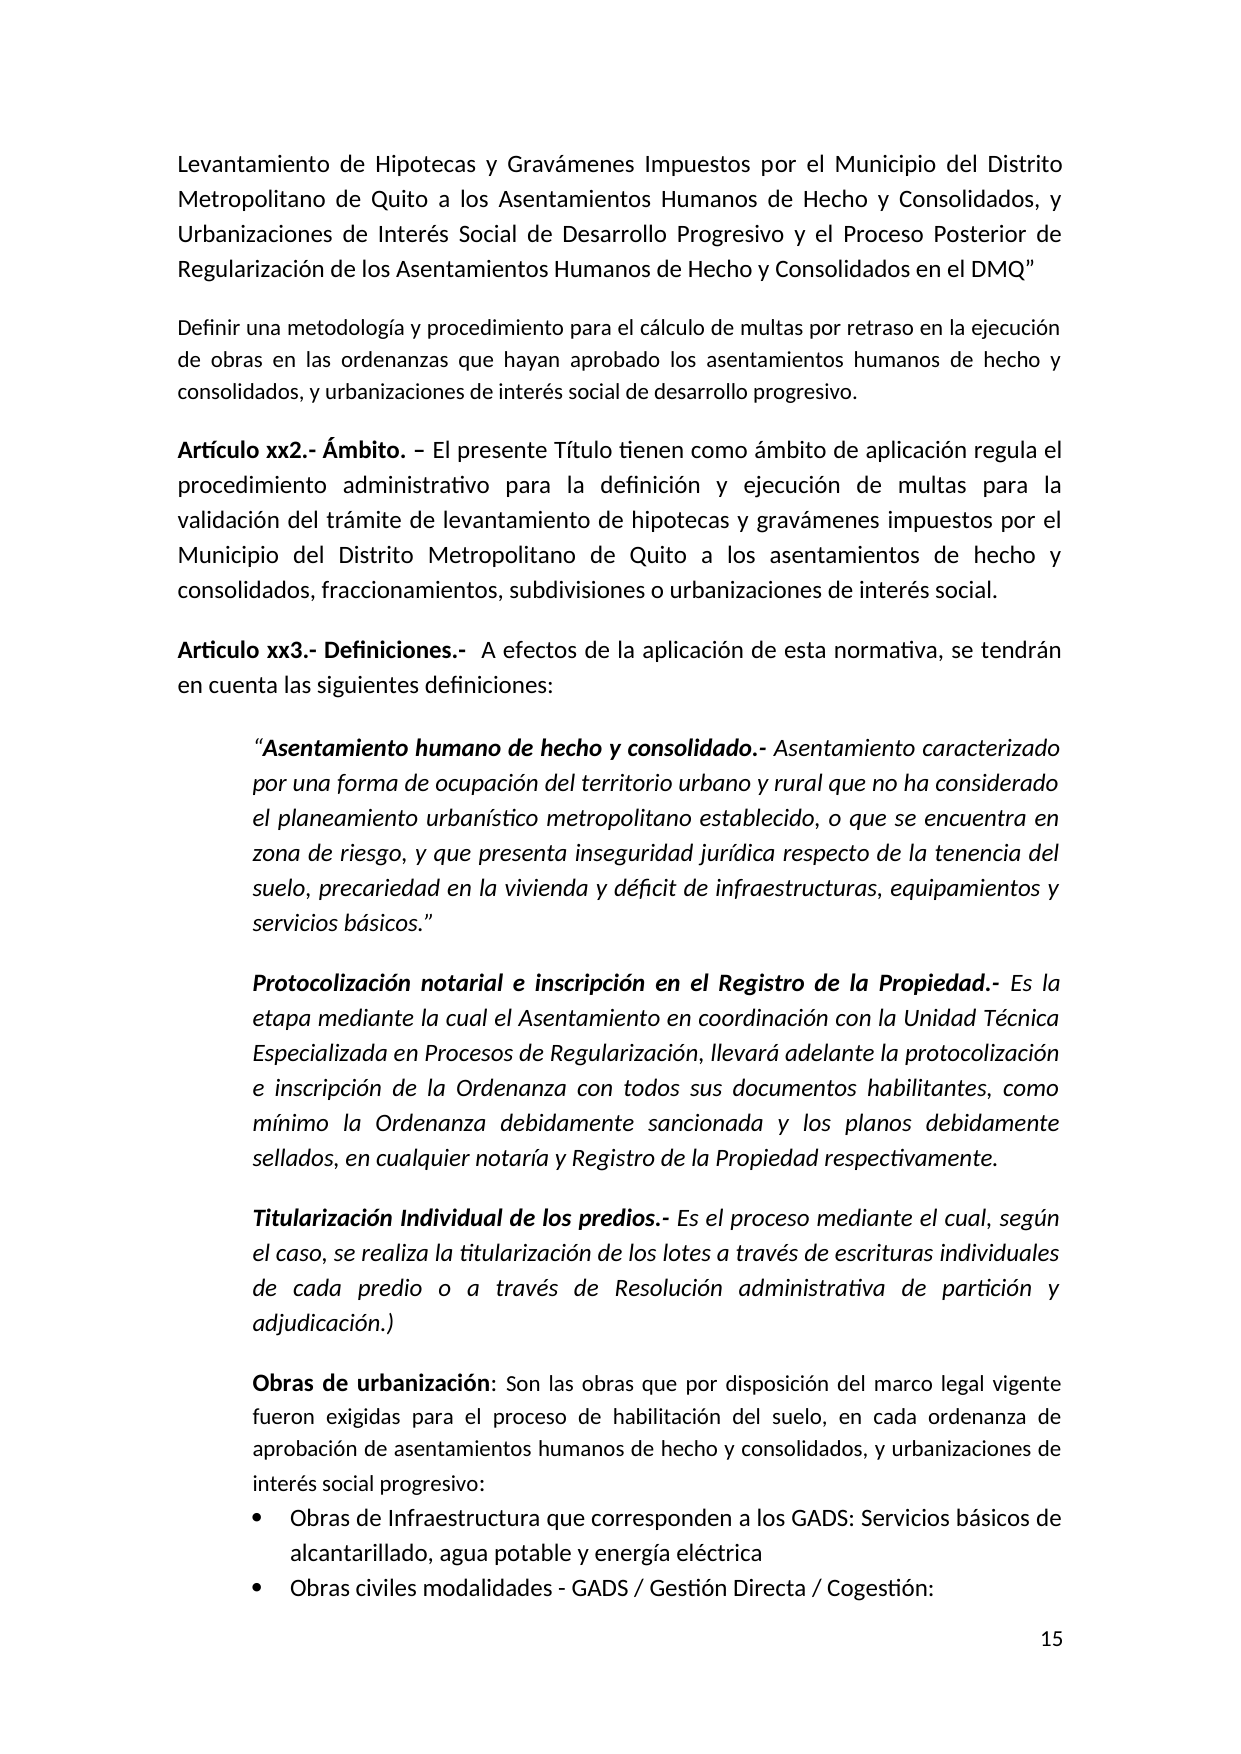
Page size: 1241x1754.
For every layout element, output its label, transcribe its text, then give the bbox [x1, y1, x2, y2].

list Obras civiles modalidades - GADS / Gestión Directa / Cogestión: [252, 1572, 1063, 1602]
text Articulo xx3.- Definiciones.- A efectos de la aplicación de esta normativa, se tendrán en cuenta las siguientes definiciones: [177, 634, 1063, 700]
text Titularización Individual de los predios.- Es el proceso mediante el cual, según el caso, se realiza la titularización de los lotes a través de escrituras individuales de cada predio o a través de Resolución administrativa de partición y adjudicación.) [252, 1202, 1063, 1338]
text Definir una metodología y procedimiento para el cálculo de multas por retraso en la ejecución de obras en las ordenanzas que hayan aprobado los asentamientos humanos de hecho y consolidados, y urbanizaciones de interés social de desarrollo progresivo. [177, 313, 1063, 405]
text Obras de urbanización: Son las obras que por disposición del marco legal vigente fueron exigidas para el proceso de habilitación del suelo, en cada ordenanza de aprobación de asentamientos humanos de hecho y consolidados, y urbanizaciones de interés social progresivo: [252, 1367, 1063, 1497]
list Obras de Infraestructura que corresponden a los GADS: Servicios básicos de alcantarillado, agua potable y energía eléctrica [252, 1502, 1063, 1567]
text Artículo xx2.- Ámbito. – El presente Título tienen como ámbito de aplicación regula el procedimiento administrativo para la definición y ejecución de multas para la validación del trámite de levantamiento de hipotecas y gravámenes impuestos por el Municipio del Distrito Metropolitano de Quito a los asentamientos de hecho y consolidados, fraccionamientos, subdivisiones o urbanizaciones de interés social. [177, 434, 1063, 605]
text Protocolización notarial e inscripción en el Registro de la Propiedad.- Es la etapa mediante la cual el Asentamiento en coordinación con la Unidad Técnica Especializada en Procesos de Regularización, llevará adelante la protocolización e inscripción de la Ordenanza con todos sus documentos habilitantes, como mínimo la Ordenanza debidamente sancionada y los planos debidamente sellados, en cualquier notaría y Registro de la Propiedad respectivamente. [252, 967, 1063, 1173]
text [177, 148, 1063, 283]
text “Asentamiento humano de hecho y consolidado.- Asentamiento caracterizado por una forma de ocupación del territorio urbano y rural que no ha considerado el planeamiento urbanístico metropolitano establecido, o que se encuentra en zona de riesgo, y que presenta inseguridad jurídica respecto de la tenencia del suelo, precariedad en la vivienda y déficit de infraestructuras, equipamientos y servicios básicos.” [252, 732, 1063, 938]
